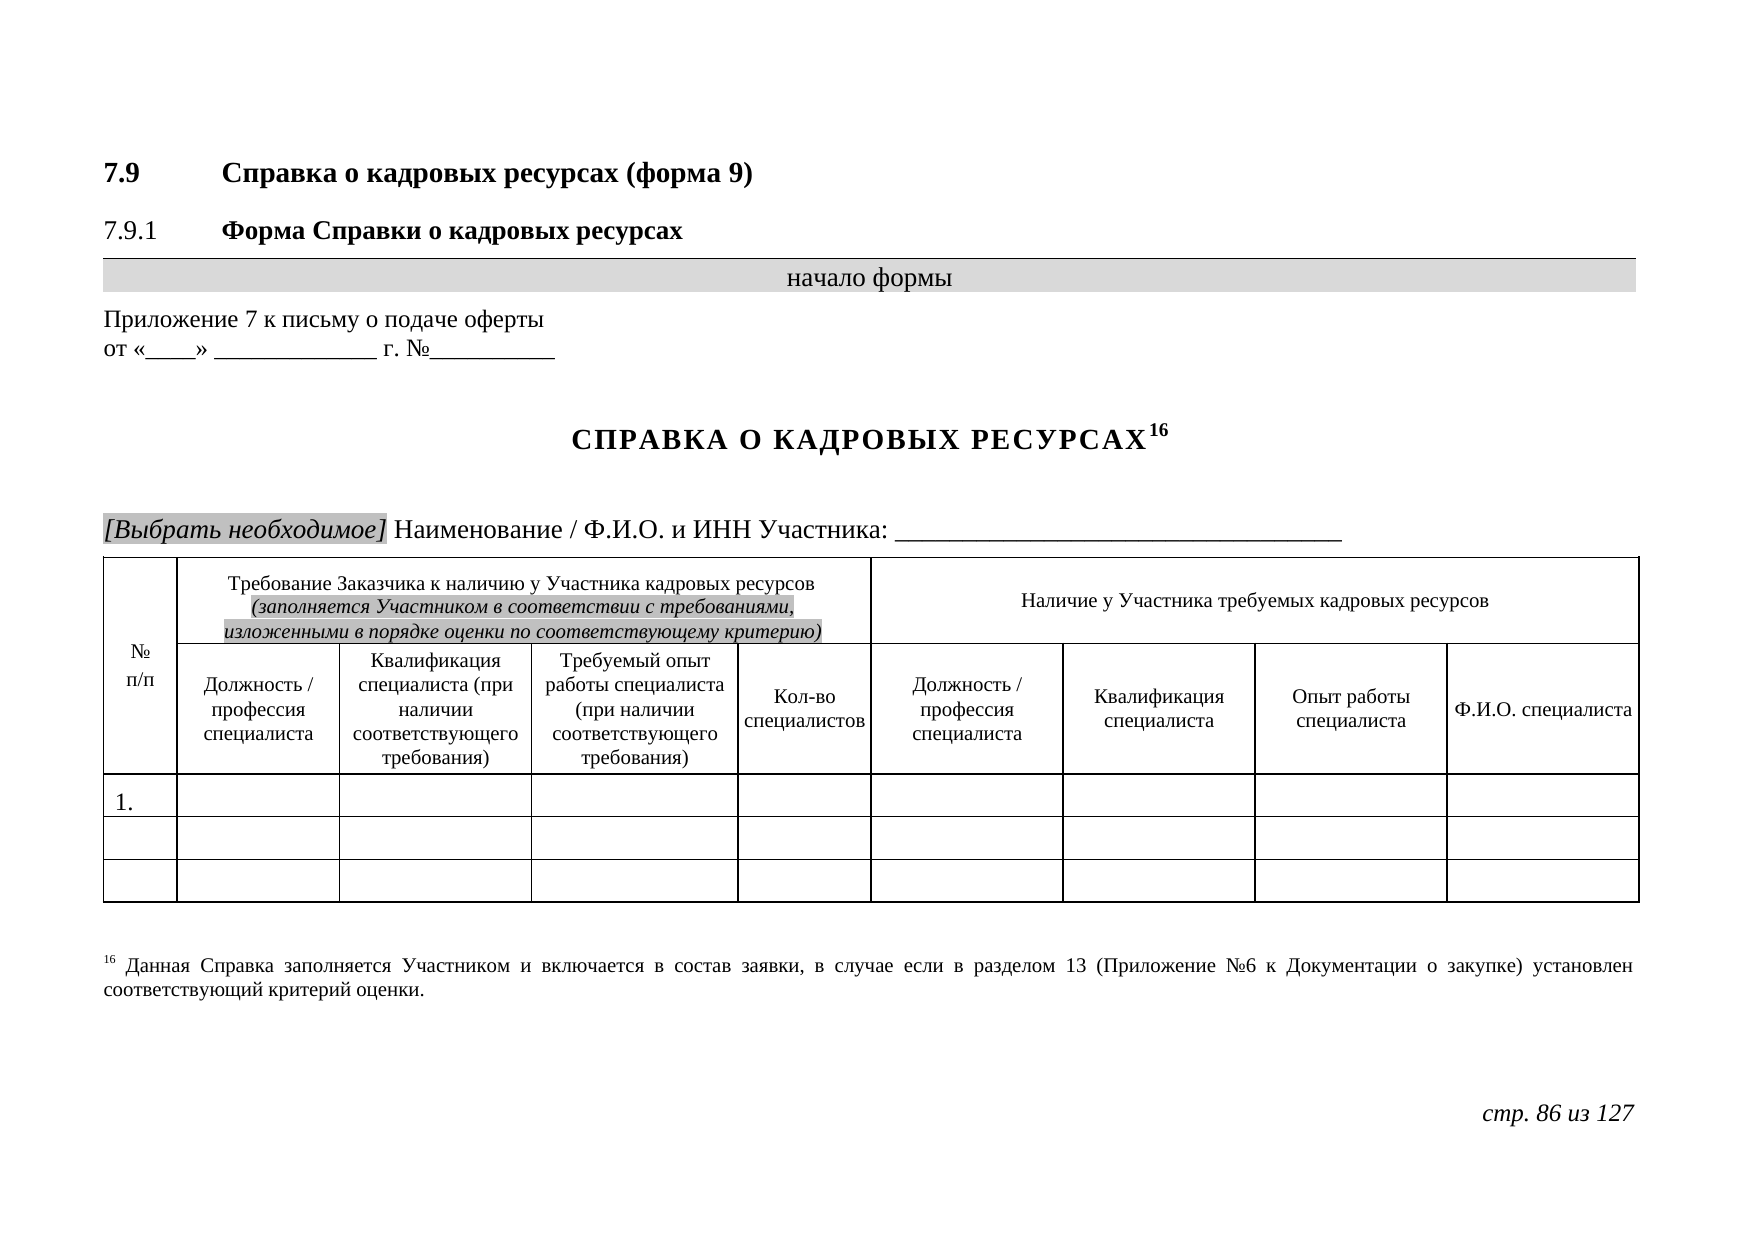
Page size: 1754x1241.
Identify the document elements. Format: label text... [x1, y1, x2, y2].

table_cell Ф.И.О. специалиста [1448, 644, 1638, 773]
text начало формы [103, 259, 1636, 292]
table_cell [532, 817, 737, 858]
table_cell [104, 817, 176, 858]
table_cell [178, 860, 339, 901]
table_cell [340, 860, 531, 901]
table_cell Квалификация специалиста [1064, 644, 1254, 773]
text Справка о кадровых ресурсах [103, 418, 1636, 457]
table_cell [1256, 860, 1446, 901]
table_cell [872, 775, 1062, 816]
table_header Требование Заказчика к наличию у Участника кадровых ресурсов (заполняется Участником в соответствии с требованиями, изложенными в порядке оценки по соответствующему критерию) [178, 558, 870, 643]
table_cell [1448, 775, 1638, 816]
table_cell [1256, 817, 1446, 858]
table_cell [739, 860, 870, 901]
table_cell Должность / профессия специалиста [178, 644, 339, 773]
table_cell [872, 860, 1062, 901]
table_cell [104, 775, 176, 816]
table_cell Кол-во специалистов [739, 644, 870, 773]
table_cell [178, 817, 339, 858]
table_cell [104, 860, 176, 901]
text Приложение 7 к письму о подаче оферты от «____» _____________ г. №__________ [103, 304, 1636, 362]
table_cell [1064, 860, 1254, 901]
table_header № п/п [104, 558, 176, 773]
table_cell Опыт работы специалиста [1256, 644, 1446, 773]
table_cell Требуемый опыт работы специалиста (при наличии соответствующего требования) [532, 644, 737, 773]
table_cell [872, 817, 1062, 858]
table_cell [340, 775, 531, 816]
table_cell Квалификация специалиста (при наличии соответствующего требования) [340, 644, 531, 773]
table_cell [1064, 775, 1254, 816]
table_cell [178, 775, 339, 816]
subtitle Справка о кадровых ресурсах (форма 9) [103, 156, 1636, 189]
table_cell [532, 775, 737, 816]
table_cell [739, 817, 870, 858]
table_cell [739, 775, 870, 816]
text [Выбрать необходимое] Наименование / Ф.И.О. и ИНН Участника: _________________________________ [387, 513, 1636, 544]
table_cell [1064, 817, 1254, 858]
table_cell [1448, 817, 1638, 858]
table_cell [532, 860, 737, 901]
table_cell [1448, 860, 1638, 901]
text Форма Справки о кадровых ресурсах [103, 214, 1636, 245]
table_header Наличие у Участника требуемых кадровых ресурсов [872, 558, 1638, 643]
table_cell Должность / профессия специалиста [872, 644, 1062, 773]
table_cell [340, 817, 531, 858]
table_cell [1256, 775, 1446, 816]
